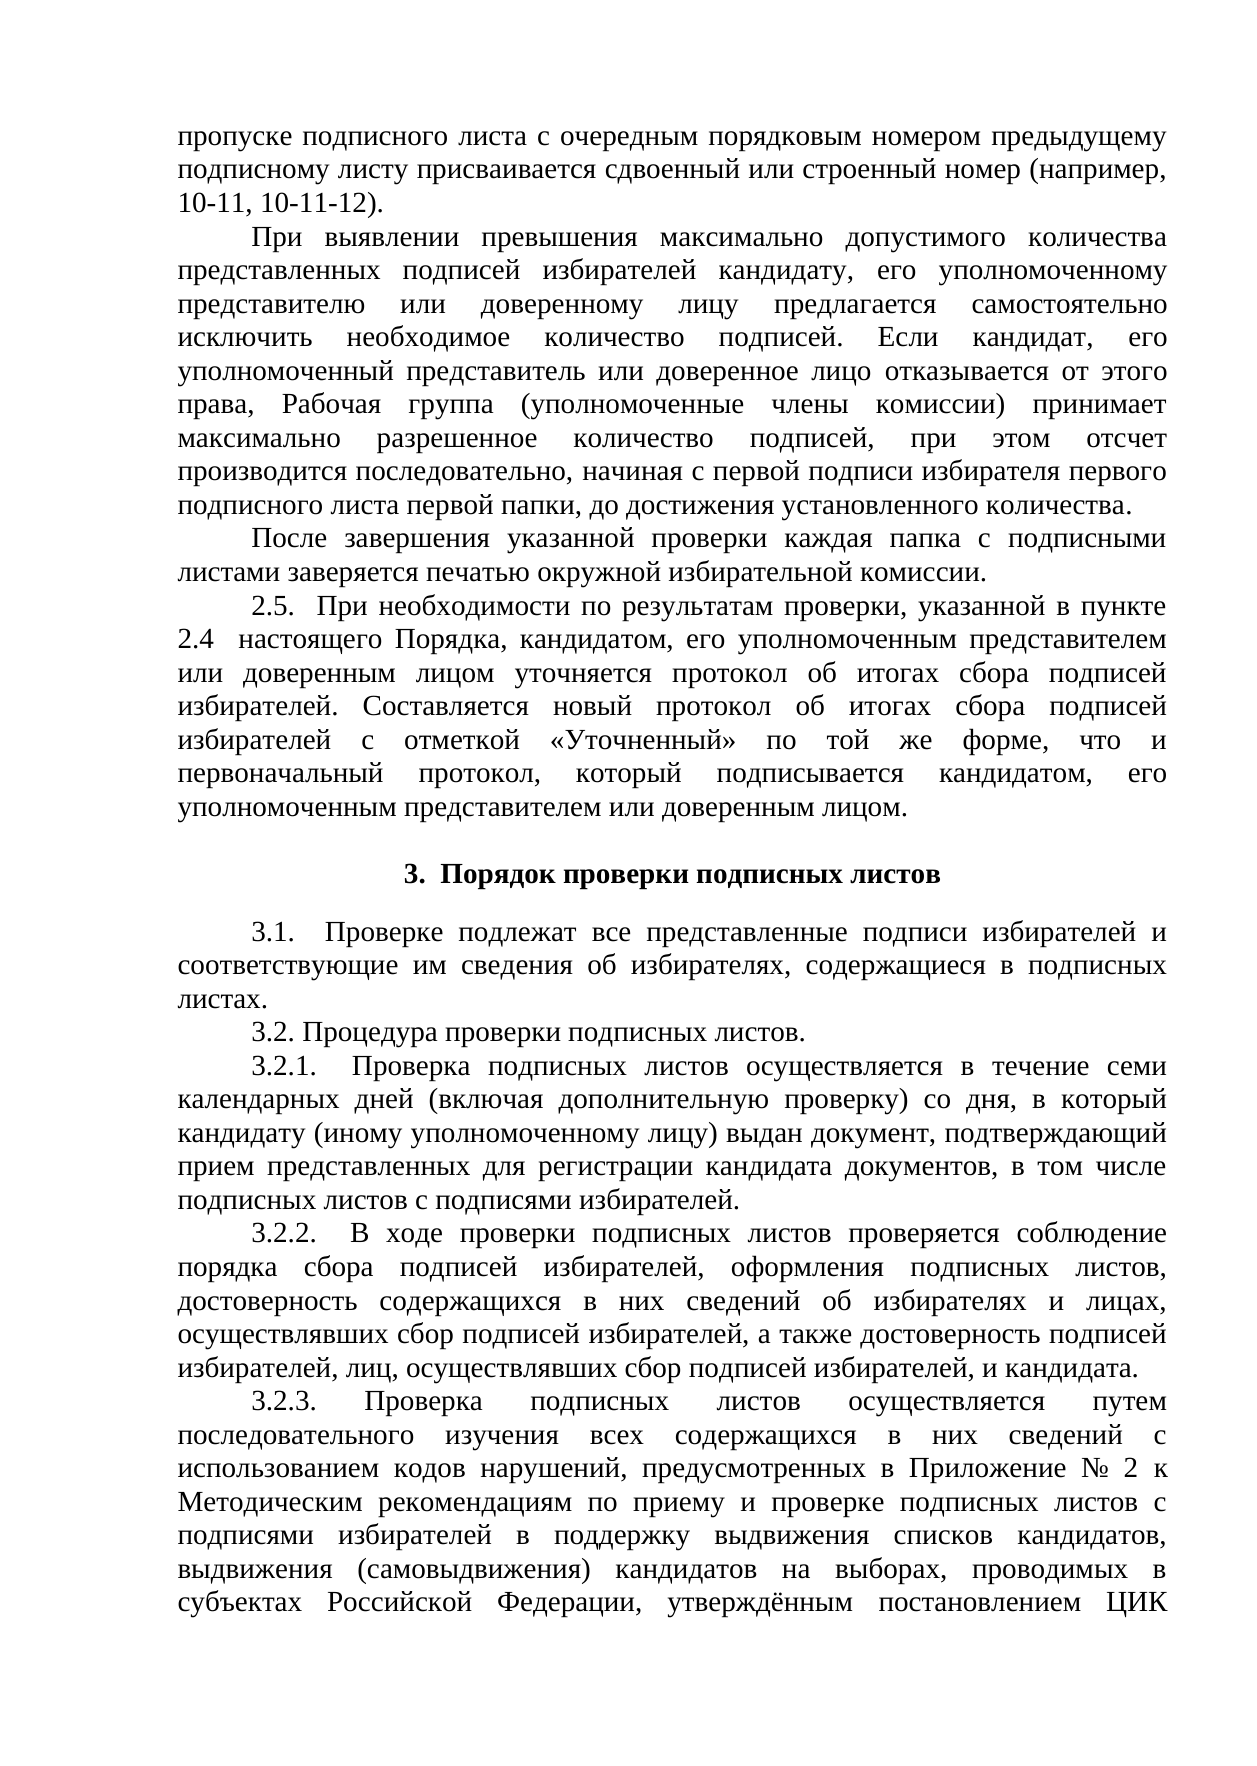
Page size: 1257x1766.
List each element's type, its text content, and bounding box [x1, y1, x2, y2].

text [177, 1383, 1168, 1618]
text 2.5. При необходимости по результатам проверки, указанной в пункте 2.4 настоящего Порядка, кандидатом, его уполномоченным представителем или доверенным лицом уточняется протокол об итогах сбора подписей избирателей. Составляется новый протокол об итогах сбора подписей избирателей с отметкой «Уточненный» по той же форме, что и первоначальный протокол, который подписывается кандидатом, его уполномоченным представителем или доверенным лицом. [177, 588, 1168, 822]
text 3.1. Проверке подлежат все представленные подписи избирателей и соответствующие им сведения об избирателях, содержащиеся в подписных листах. [177, 914, 1168, 1014]
text После завершения указанной проверки каждая папка с подписными листами заверяется печатью окружной избирательной комиссии. [177, 521, 1168, 588]
text 3. Порядок проверки подписных листов [177, 856, 1168, 889]
text 3.2. Процедура проверки подписных листов. [177, 1014, 1168, 1048]
text 3.2.2. В ходе проверки подписных листов проверяется соблюдение порядка сбора подписей избирателей, оформления подписных листов, достоверность содержащихся в них сведений об избирателях и лицах, осуществлявших сбор подписей избирателей, а также достоверность подписей избирателей, лиц, осуществлявших сбор подписей избирателей, и кандидата. [177, 1216, 1168, 1383]
text 3.2.1. Проверка подписных листов осуществляется в течение семи календарных дней (включая дополнительную проверку) со дня, в который кандидату (иному уполномоченному лицу) выдан документ, подтверждающий прием представленных для регистрации кандидата документов, в том числе подписных листов с подписями избирателей. [177, 1048, 1168, 1216]
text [177, 118, 1168, 219]
text При выявлении превышения максимально допустимого количества представленных подписей избирателей кандидату, его уполномоченному представителю или доверенному лицу предлагается самостоятельно исключить необходимое количество подписей. Если кандидат, его уполномоченный представитель или доверенное лицо отказывается от этого права, Рабочая группа (уполномоченные члены комиссии) принимает максимально разрешенное количество подписей, при этом отсчет производится последовательно, начиная с первой подписи избирателя первого подписного листа первой папки, до достижения установленного количества. [177, 219, 1168, 521]
